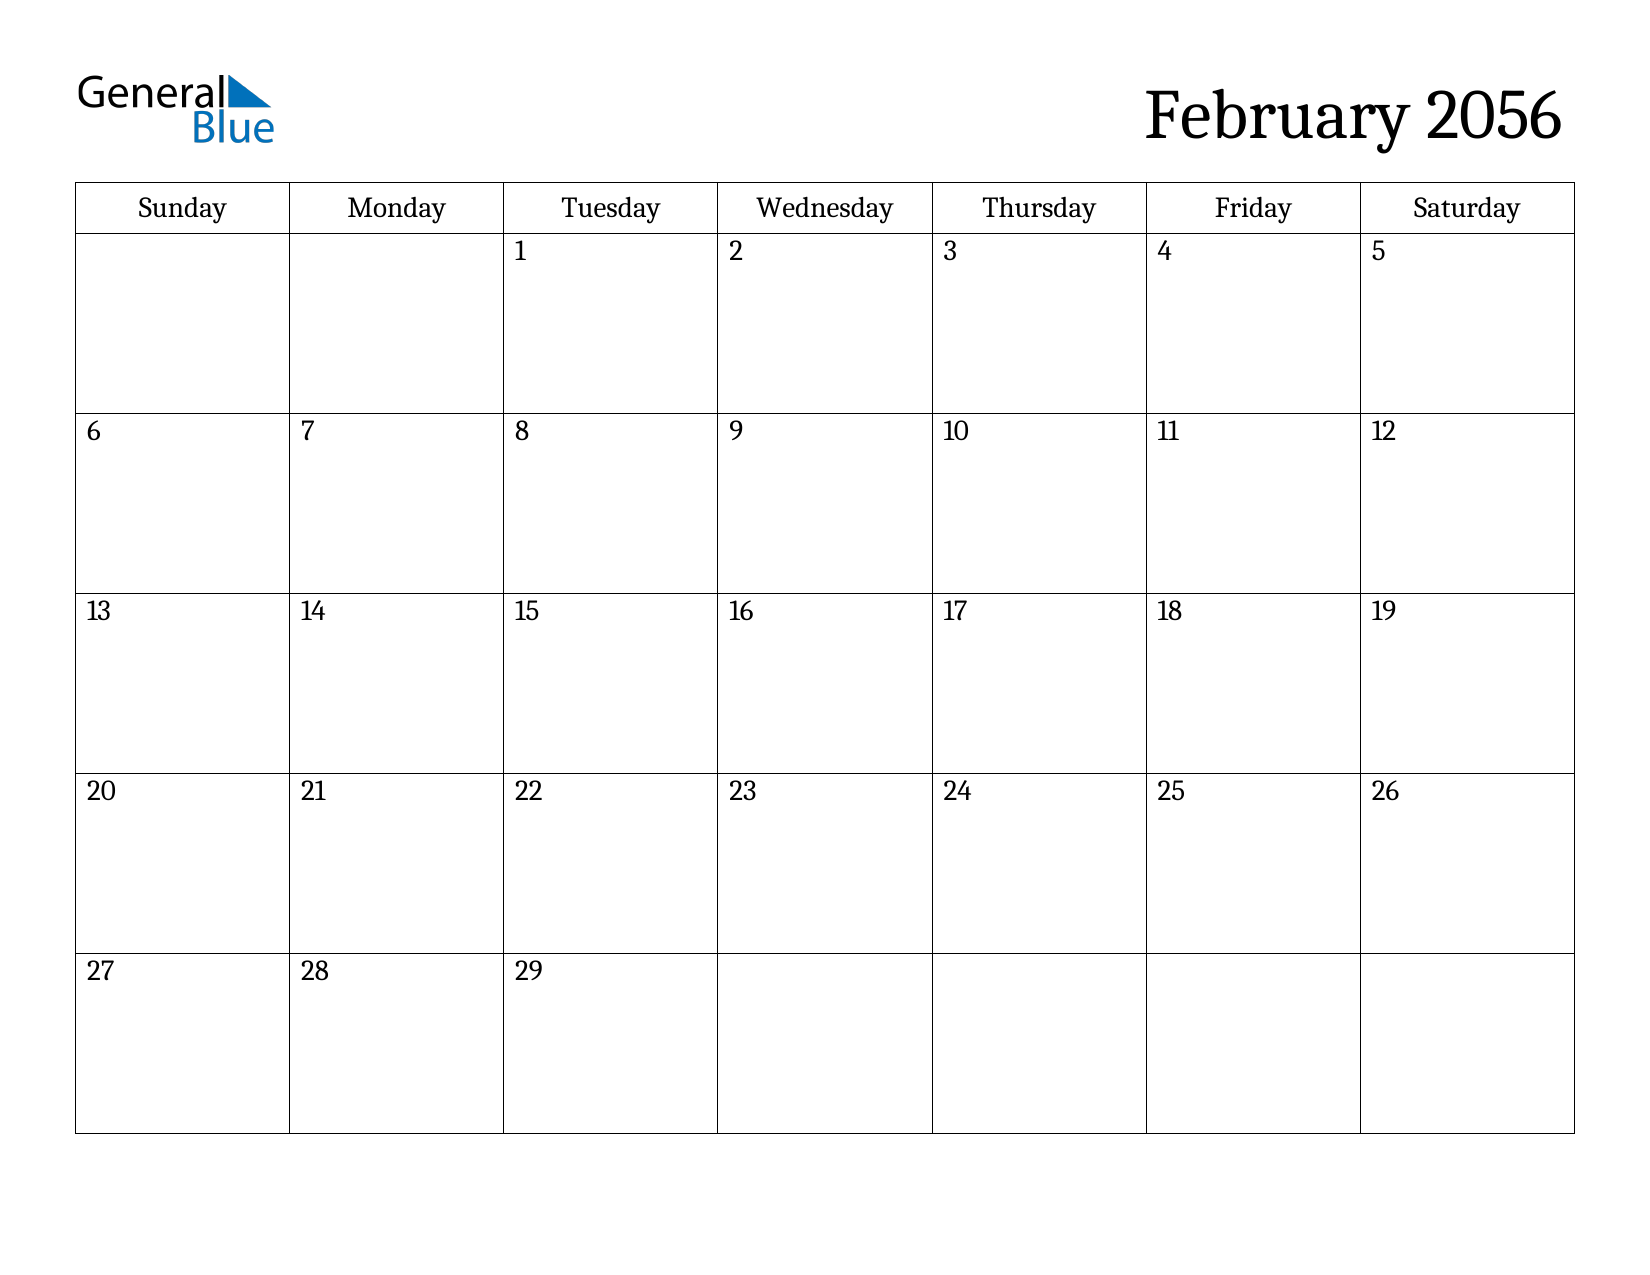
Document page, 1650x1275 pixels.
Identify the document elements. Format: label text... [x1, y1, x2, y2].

table_cell [1147, 954, 1360, 987]
table_cell [933, 988, 1146, 1133]
table_header February 2056 [504, 75, 1574, 182]
table_cell 14 [290, 594, 503, 627]
table_cell Wednesday [718, 183, 932, 233]
table_cell 12 [1361, 414, 1574, 447]
table_cell 5 [1361, 234, 1574, 267]
table_cell [933, 954, 1146, 987]
table_cell [1361, 988, 1574, 1133]
table_cell 27 [76, 954, 289, 987]
table_cell Sunday [76, 183, 289, 233]
table_cell 7 [290, 414, 503, 447]
table_cell [718, 954, 932, 987]
table_cell [1361, 808, 1574, 953]
table_cell 8 [504, 414, 717, 447]
table_cell 18 [1147, 594, 1360, 627]
table_cell [933, 627, 1146, 773]
table_cell 16 [718, 594, 932, 627]
table_cell 29 [504, 954, 717, 987]
table_cell [76, 627, 289, 773]
table_cell 3 [933, 234, 1146, 267]
table_cell 26 [1361, 774, 1574, 807]
table_cell [504, 627, 717, 773]
table_cell [933, 448, 1146, 593]
table_cell [504, 448, 717, 593]
table_cell [1147, 808, 1360, 953]
table_cell [504, 808, 717, 953]
table_cell [1361, 954, 1574, 987]
table_cell 28 [290, 954, 503, 987]
table_cell 15 [504, 594, 717, 627]
table_cell Thursday [933, 183, 1146, 233]
table_cell [504, 267, 717, 413]
table_cell [1147, 267, 1360, 413]
table_cell 1 [504, 234, 717, 267]
table_cell [76, 234, 289, 267]
table_cell [1361, 267, 1574, 413]
table_cell [76, 988, 289, 1133]
table_cell 20 [76, 774, 289, 807]
table_cell Monday [290, 183, 503, 233]
table_cell 21 [290, 774, 503, 807]
table_header [76, 75, 503, 182]
table_cell [718, 627, 932, 773]
table_cell 24 [933, 774, 1146, 807]
table_cell [1361, 448, 1574, 593]
table_cell 17 [933, 594, 1146, 627]
table_cell [718, 808, 932, 953]
table_cell [1147, 448, 1360, 593]
table_cell [718, 988, 932, 1133]
table_cell Saturday [1361, 183, 1574, 233]
table_cell 4 [1147, 234, 1360, 267]
table_cell 11 [1147, 414, 1360, 447]
table_cell [290, 988, 503, 1133]
table_cell [718, 448, 932, 593]
table_cell [290, 267, 503, 413]
table_cell [290, 808, 503, 953]
table_cell [1147, 988, 1360, 1133]
table_cell [290, 234, 503, 267]
table_cell [290, 627, 503, 773]
table_cell 23 [718, 774, 932, 807]
table_cell 9 [718, 414, 932, 447]
table_cell 25 [1147, 774, 1360, 807]
table_cell [76, 808, 289, 953]
table_cell Tuesday [504, 183, 717, 233]
table_cell [718, 267, 932, 413]
table_cell [504, 988, 717, 1133]
table_cell 22 [504, 774, 717, 807]
table_cell [933, 267, 1146, 413]
table_cell [290, 448, 503, 593]
table_cell [933, 808, 1146, 953]
picture [78, 75, 274, 143]
table_cell 10 [933, 414, 1146, 447]
table_cell [1147, 627, 1360, 773]
table_cell 2 [718, 234, 932, 267]
table_cell [76, 448, 289, 593]
table_cell 13 [76, 594, 289, 627]
table_cell 19 [1361, 594, 1574, 627]
table_cell 6 [76, 414, 289, 447]
table_cell Friday [1147, 183, 1360, 233]
table_cell [1361, 627, 1574, 773]
table_cell [76, 267, 289, 413]
